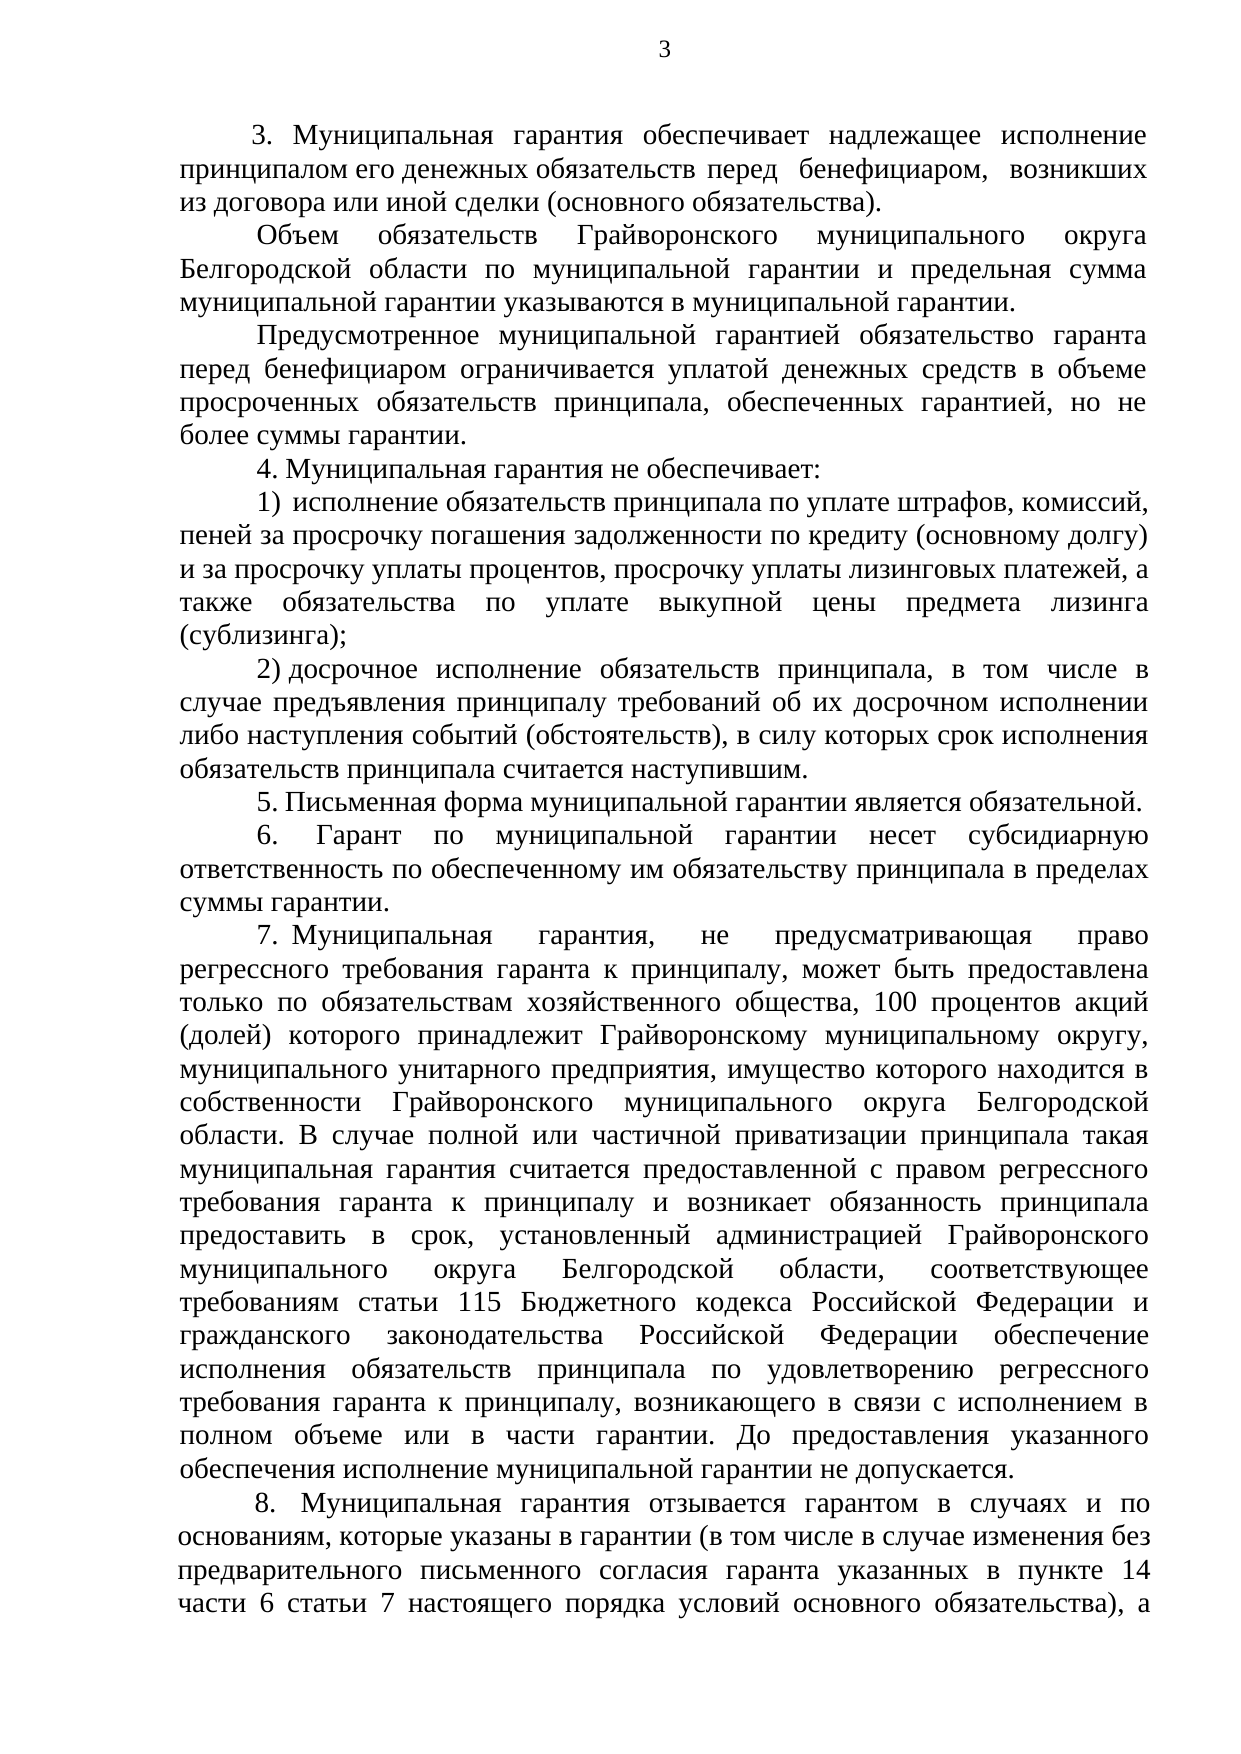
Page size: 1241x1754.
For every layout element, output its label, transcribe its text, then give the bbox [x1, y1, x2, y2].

text Объем обязательств Грайворонского муниципального округа Белгородской области по муниципальной гарантии и предельная сумма муниципальной гарантии указываются в муниципальной гарантии. [179, 218, 1147, 318]
list Муниципальная гарантия, не предусматривающая право регрессного требования гаранта к принципалу, может быть предоставлена только по обязательствам хозяйственного общества, 100 процентов акций (долей) которого принадлежит Грайворонскому муниципальному округу, муниципального унитарного предприятия, имущество которого находится в собственности Грайворонского муниципального округа Белгородской области. В случае полной или частичной приватизации принципала такая муниципальная гарантия считается предоставленной с правом регрессного требования гаранта к принципалу и возникает обязанность принципала предоставить в срок, установленный администрацией Грайворонского муниципального округа Белгородской области, соответствующее требованиям статьи 115 Бюджетного кодекса Российской Федерации и гражданского законодательства Российской Федерации обеспечение исполнения обязательств принципала по удовлетворению регрессного требования гаранта к принципалу, возникающего в связи с исполнением в полном объеме или в части гарантии. До предоставления указанного обеспечения исполнение муниципальной гарантии не допускается. [179, 918, 1149, 1485]
list досрочное исполнение обязательств принципала, в том числе в случае предъявления принципалу требований об их досрочном исполнении либо наступления событий (обстоятельств), в силу которых срок исполнения обязательств принципала считается наступившим. [179, 651, 1149, 785]
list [177, 1485, 1152, 1619]
list исполнение обязательств принципала по уплате штрафов, комиссий, пеней за просрочку погашения задолженности по кредиту (основному долгу) и за просрочку уплаты процентов, просрочку уплаты лизинговых платежей, а также обязательства по уплате выкупной цены предмета лизинга (сублизинга); [179, 485, 1149, 651]
list Письменная форма муниципальной гарантии является обязательной. [179, 785, 1152, 818]
text Предусмотренное муниципальной гарантией обязательство гаранта перед бенефициаром ограничивается уплатой денежных средств в объеме просроченных обязательств принципала, обеспеченных гарантией, но не более суммы гарантии. [179, 318, 1147, 451]
text 3. Муниципальная гарантия обеспечивает надлежащее исполнение принципалом его денежных обязательств перед бенефициаром, возникших из договора или иной сделки (основного обязательства). [179, 118, 1147, 218]
list Гарант по муниципальной гарантии несет субсидиарную ответственность по обеспеченному им обязательству принципала в пределах суммы гарантии. [179, 818, 1149, 918]
list Муниципальная гарантия не обеспечивает: [179, 451, 1152, 485]
